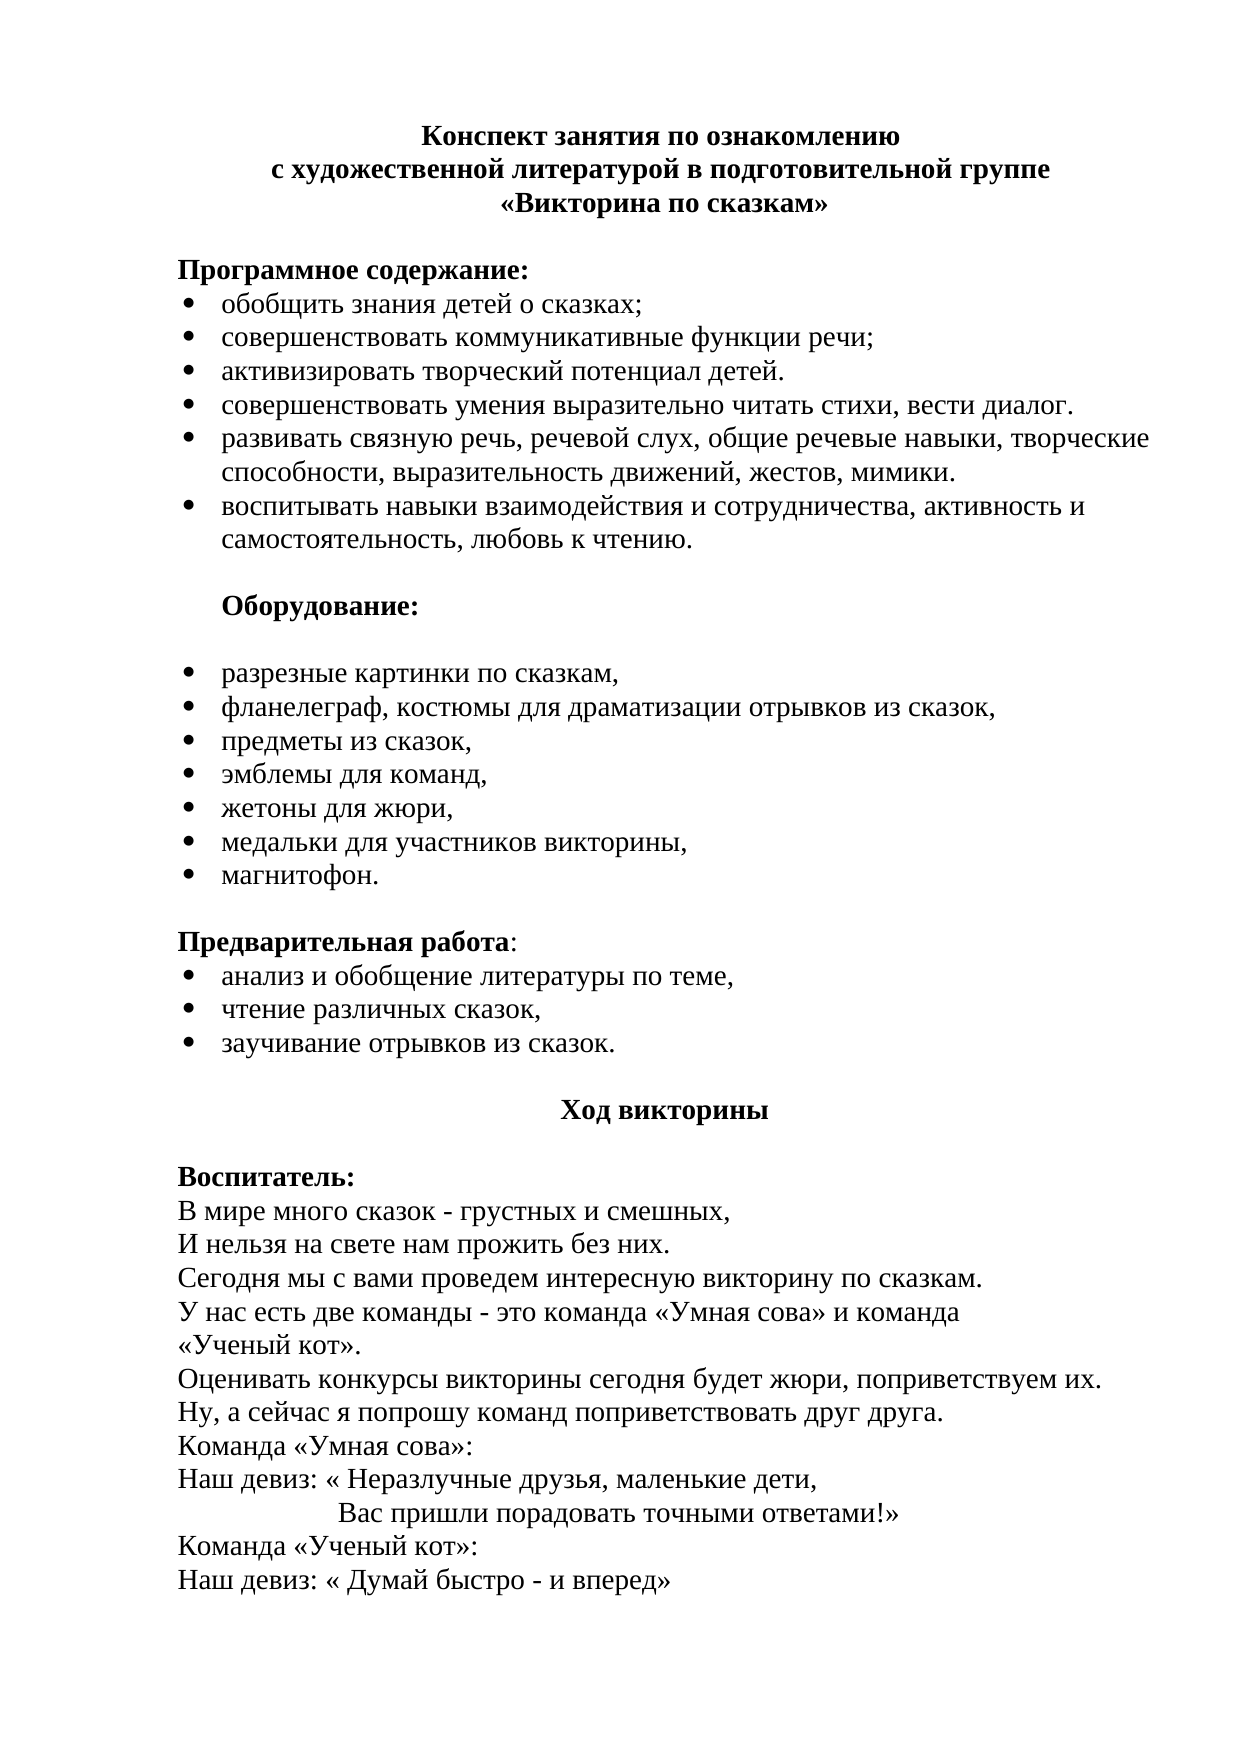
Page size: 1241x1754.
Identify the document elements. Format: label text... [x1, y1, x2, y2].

list жетоны для жюри, [183, 790, 1152, 824]
list Оборудование: [221, 555, 1152, 622]
list обобщить знания детей о сказках; [183, 286, 1152, 319]
text Оценивать конкурсы викторины сегодня будет жюри, поприветствуем их. Ну, а сейчас я попрошу команд поприветствовать друг друга. Команда «Умная сова»: Наш девиз: « Неразлучные друзья, маленькие дети, Вас пришли порадовать точными ответами!» Команда «Ученый кот»: Наш девиз: « Думай быстро - и вперед» [177, 1361, 1152, 1596]
list эмблемы для команд, [183, 756, 1152, 790]
text В мире много сказок - грустных и смешных, [177, 1193, 1152, 1227]
text Ход викторины [177, 1092, 1152, 1126]
text Предварительная работа: [177, 891, 1152, 958]
text Конспект занятия по ознакомлению с художественной литературой в подготовительной группе «Викторина по сказкам» [177, 118, 1152, 219]
list совершенствовать умения выразительно читать стихи, вести диалог. [183, 387, 1152, 420]
list анализ и обобщение литературы по теме, [183, 958, 1152, 992]
list совершенствовать коммуникативные функции речи; [183, 319, 1152, 353]
list предметы из сказок, [183, 723, 1152, 756]
list чтение различных сказок, [183, 992, 1152, 1025]
list фланелеграф, костюмы для драматизации отрывков из сказок, [183, 689, 1152, 723]
text Программное содержание: [177, 252, 1152, 286]
list активизировать творческий потенциал детей. [183, 353, 1152, 387]
list воспитывать навыки взаимодействия и сотрудничества, активность и самостоятельность, любовь к чтению. [183, 488, 1152, 555]
text И нельзя на свете нам прожить без них. Сегодня мы с вами проведем интересную викторину по сказкам. У нас есть две команды - это команда «Умная сова» и команда «Ученый кот». [177, 1227, 1152, 1361]
list разрезные картинки по сказкам, [183, 655, 1152, 689]
text Воспитатель: [177, 1159, 1152, 1193]
list медальки для участников викторины, [183, 824, 1152, 857]
list заучивание отрывков из сказок. [183, 1025, 1152, 1092]
list магнитофон. [183, 857, 1152, 891]
list развивать связную речь, речевой слух, общие речевые навыки, творческие способности, выразительность движений, жестов, мимики. [183, 420, 1152, 488]
